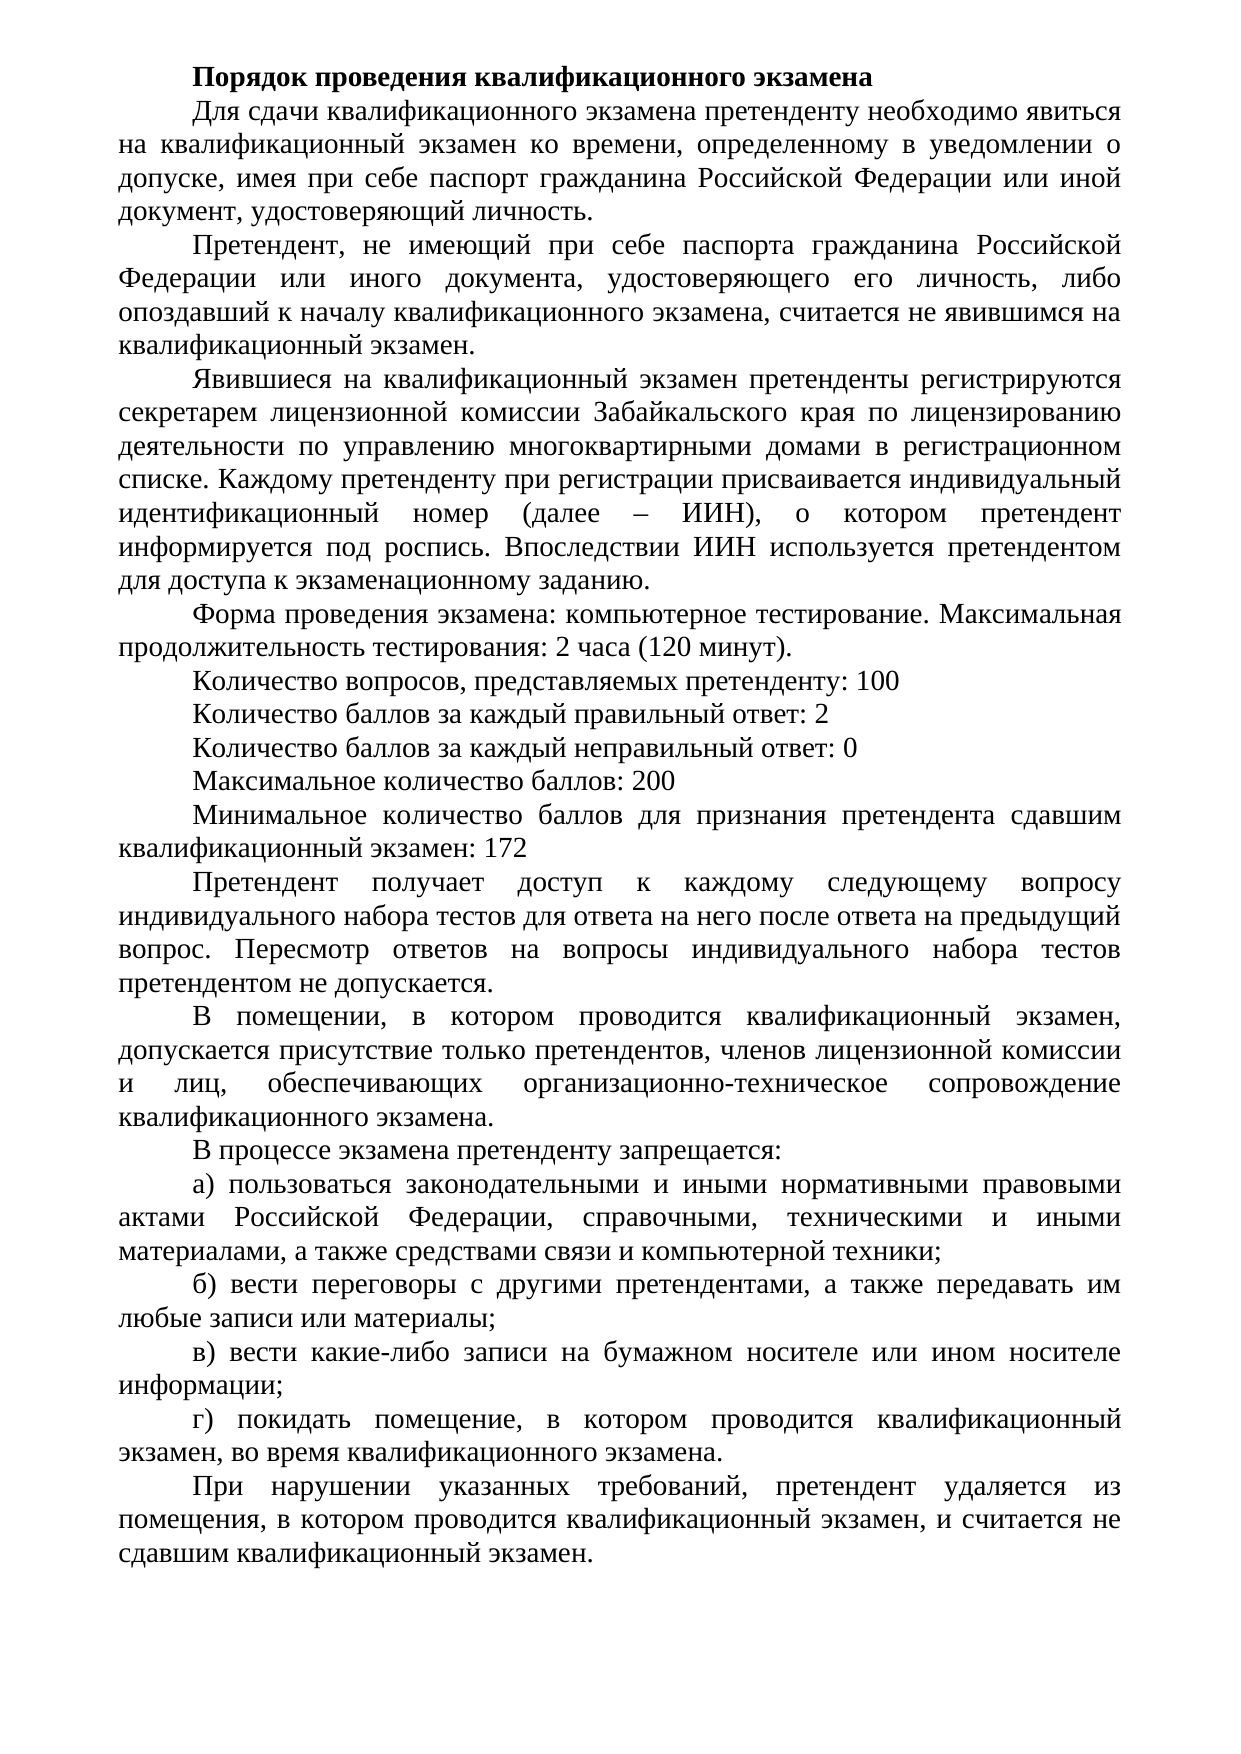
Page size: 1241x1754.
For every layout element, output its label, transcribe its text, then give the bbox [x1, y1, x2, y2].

text В помещении, в котором проводится квалификационный экзамен, допускается присутствие только претендентов, членов лицензионной комиссии и лиц, обеспечивающих организационно-техническое сопровождение квалификационного экзамена. [118, 998, 1122, 1132]
text Количество баллов за каждый неправильный ответ: 0 [118, 730, 1122, 763]
text а) пользоваться законодательными и иными нормативными правовыми актами Российской Федерации, справочными, техническими и иными материалами, а также средствами связи и компьютерной техники; [118, 1166, 1122, 1267]
text Для сдачи квалификационного экзамена претенденту необходимо явиться на квалификационный экзамен ко времени, определенному в уведомлении о допуске, имея при себе паспорт гражданина Российской Федерации или иной документ, удостоверяющий личность. [118, 93, 1122, 227]
text в) вести какие-либо записи на бумажном носителе или ином носителе информации; [118, 1334, 1122, 1401]
text При нарушении указанных требований, претендент удаляется из помещения, в котором проводится квалификационный экзамен, и считается не сдавшим квалификационный экзамен. [118, 1468, 1122, 1568]
text Форма проведения экзамена: компьютерное тестирование. Максимальная продолжительность тестирования: 2 часа (120 минут). [118, 596, 1122, 663]
text Минимальное количество баллов для признания претендента сдавшим квалификационный экзамен: 172 [118, 797, 1122, 864]
text б) вести переговоры с другими претендентами, а также передавать им любые записи или материалы; [118, 1267, 1122, 1334]
text Порядок проведения квалификационного экзамена [118, 59, 1122, 93]
text В процессе экзамена претенденту запрещается: [118, 1132, 1122, 1166]
text Претендент получает доступ к каждому следующему вопросу индивидуального набора тестов для ответа на него после ответа на предыдущий вопрос. Пересмотр ответов на вопросы индивидуального набора тестов претендентом не допускается. [118, 864, 1122, 998]
text Количество баллов за каждый правильный ответ: 2 [118, 696, 1122, 730]
text г) покидать помещение, в котором проводится квалификационный экзамен, во время квалификационного экзамена. [118, 1401, 1122, 1468]
text Максимальное количество баллов: 200 [118, 763, 1122, 797]
text Претендент, не имеющий при себе паспорта гражданина Российской Федерации или иного документа, удостоверяющего его личность, либо опоздавший к началу квалификационного экзамена, считается не явившимся на квалификационный экзамен. [118, 227, 1122, 361]
text Количество вопросов, представляемых претенденту: 100 [118, 663, 1122, 696]
text Явившиеся на квалификационный экзамен претенденты регистрируются секретарем лицензионной комиссии Забайкальского края по лицензированию деятельности по управлению многоквартирными домами в регистрационном списке. Каждому претенденту при регистрации присваивается индивидуальный идентификационный номер (далее – ИИН), о котором претендент информируется под роспись. Впоследствии ИИН используется претендентом для доступа к экзаменационному заданию. [118, 361, 1122, 596]
